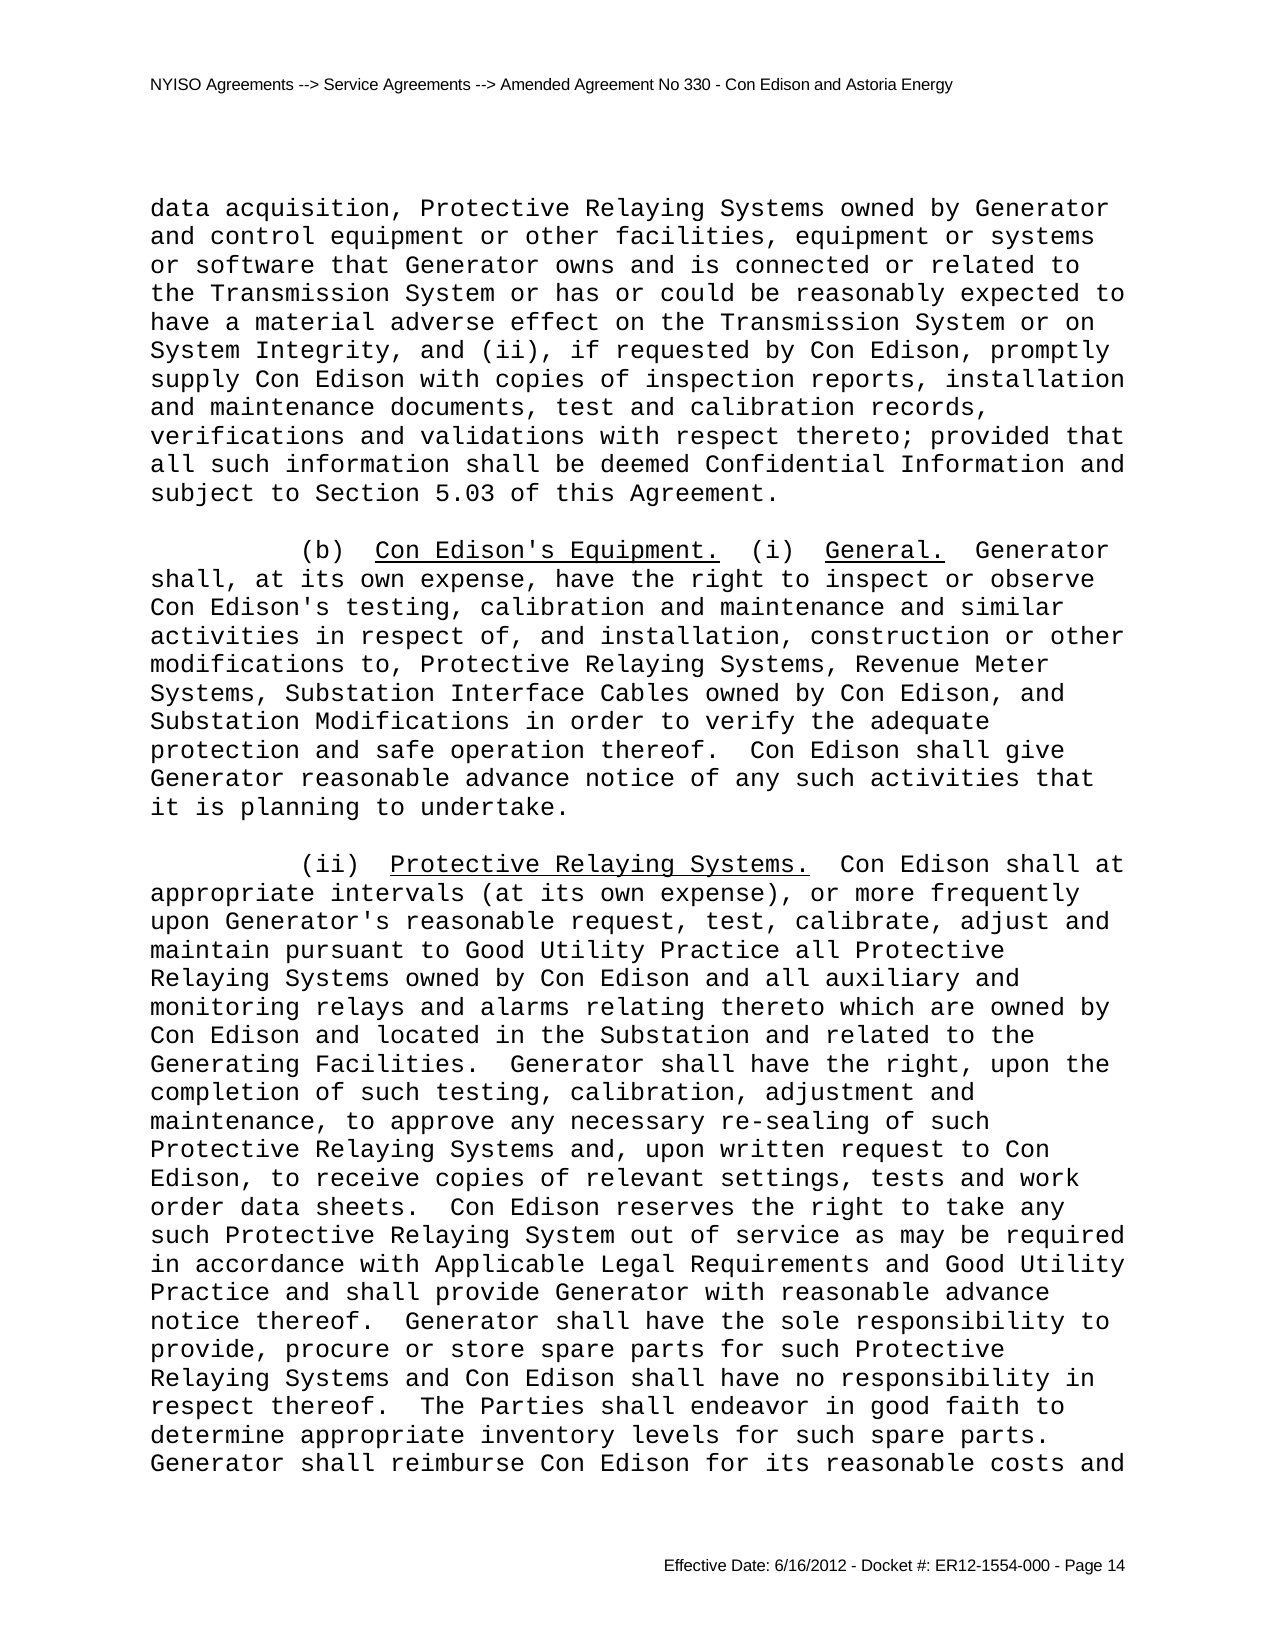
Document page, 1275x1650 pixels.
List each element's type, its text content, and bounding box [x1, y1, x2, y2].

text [150, 851, 1125, 1479]
text (b) Con 's Equipment. (i) General. Generator shall, at its own expense, have the right to inspect or observe Con Edison's testing, calibration and maintenance and similar activities in respect of, and installation, construction or other modifications to, Protective Relaying Systems, Revenue Meter Systems, Substation Interface Cables owned by Con Edison, and Substation Modifications in order to verify the adequate protection and safe operation thereof. Con shall give Generator reasonable advance notice of any such activities that it is planning to undertake. [150, 537, 1125, 823]
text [150, 195, 1125, 509]
